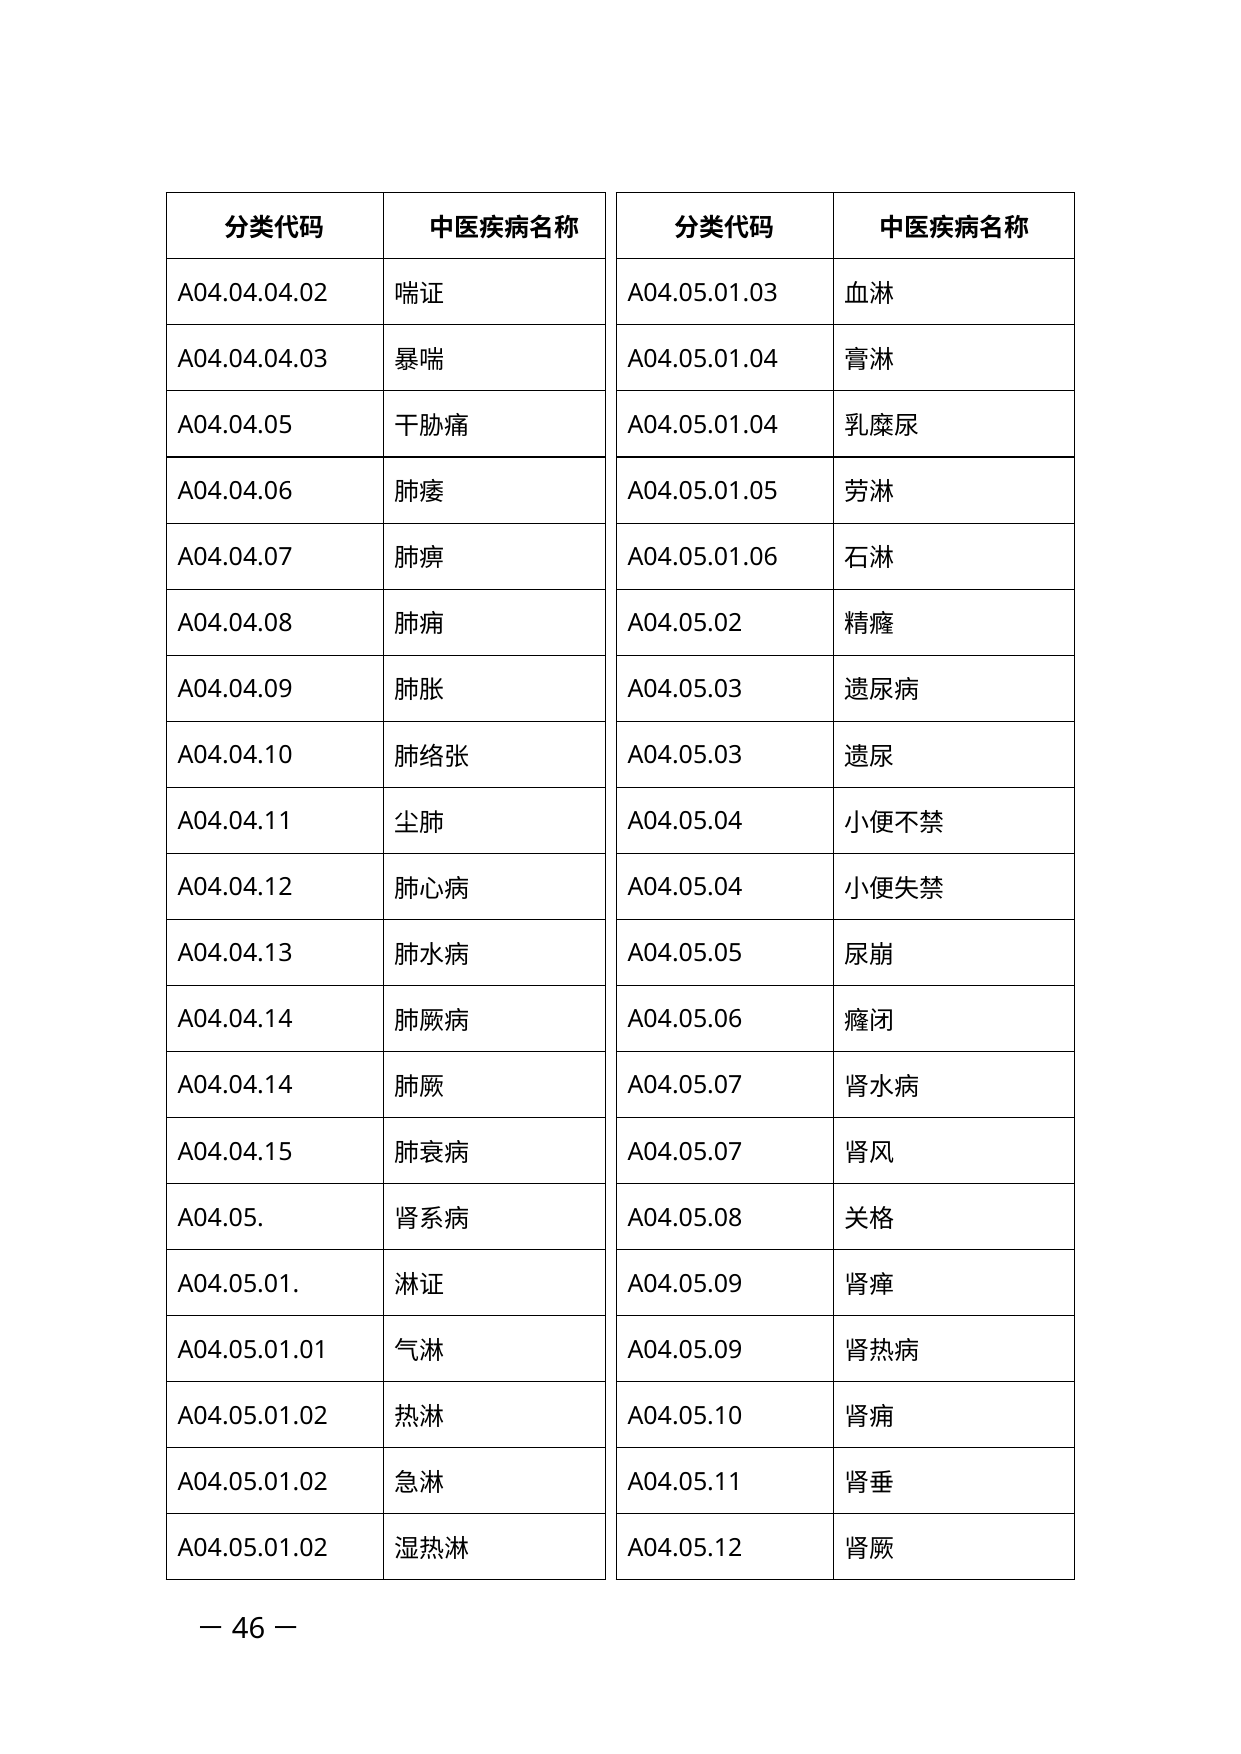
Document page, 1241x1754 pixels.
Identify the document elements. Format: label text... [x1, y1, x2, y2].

table_cell A04.04.15 [167, 1118, 383, 1183]
table_cell 关格 [834, 1184, 1074, 1249]
table_cell A04.05.04 [617, 788, 833, 853]
table_cell 热淋 [384, 1382, 605, 1447]
table_cell 肺心病 [384, 854, 605, 919]
table_cell 肾厥 [834, 1514, 1074, 1579]
table_cell 小便不禁 [834, 788, 1074, 853]
table_cell 暴喘 [384, 325, 605, 390]
table_header 中医疾病名称 [834, 193, 1074, 258]
table_cell 肾热病 [834, 1316, 1074, 1381]
table_cell 劳淋 [834, 458, 1074, 522]
table_cell A04.05.09 [617, 1250, 833, 1315]
table_cell 遗尿 [834, 722, 1074, 787]
table_cell A04.05.09 [617, 1316, 833, 1381]
table_cell A04.05.11 [617, 1448, 833, 1513]
table_cell A04.04.06 [167, 458, 383, 522]
table_cell 小便失禁 [834, 854, 1074, 919]
table_cell A04.05.03 [617, 656, 833, 721]
table_cell 肾水病 [834, 1052, 1074, 1117]
table_cell 肾系病 [384, 1184, 605, 1249]
table_cell 急淋 [384, 1448, 605, 1513]
table_cell 血淋 [834, 259, 1074, 324]
table_cell A04.05.05 [617, 920, 833, 985]
table_cell A04.05.02 [617, 590, 833, 654]
table_cell A04.05.01. [167, 1250, 383, 1315]
table_cell 肾痈 [834, 1382, 1074, 1447]
table_cell A04.04.13 [167, 920, 383, 985]
table_header 中医疾病名称 [384, 193, 605, 258]
table_cell 肺痈 [384, 590, 605, 654]
table_cell 肺水病 [384, 920, 605, 985]
table_cell A04.05.01.02 [167, 1448, 383, 1513]
table_cell A04.05.01.04 [617, 325, 833, 390]
table_header 分类代码 [167, 193, 383, 258]
table_cell A04.04.05 [167, 391, 383, 456]
table_cell 尘肺 [384, 788, 605, 853]
table_cell 气淋 [384, 1316, 605, 1381]
table_cell A04.05.01.04 [617, 391, 833, 456]
table_cell 石淋 [834, 524, 1074, 588]
table_cell A04.04.09 [167, 656, 383, 721]
table_cell A04.05. [167, 1184, 383, 1249]
table_cell A04.05.01.06 [617, 524, 833, 588]
table_cell A04.05.01.02 [167, 1382, 383, 1447]
table_cell 肾瘅 [834, 1250, 1074, 1315]
table_cell A04.05.01.01 [167, 1316, 383, 1381]
table_cell 癃闭 [834, 986, 1074, 1051]
table_cell A04.05.10 [617, 1382, 833, 1447]
table_cell 尿崩 [834, 920, 1074, 985]
table_cell A04.04.14 [167, 986, 383, 1051]
table_cell A04.04.14 [167, 1052, 383, 1117]
table_cell A04.04.04.02 [167, 259, 383, 324]
table_cell A04.05.07 [617, 1052, 833, 1117]
table_cell A04.05.01.05 [617, 458, 833, 522]
table_cell 乳糜尿 [834, 391, 1074, 456]
table_cell 肺络张 [384, 722, 605, 787]
table_cell 肺厥 [384, 1052, 605, 1117]
table_cell A04.05.04 [617, 854, 833, 919]
table_cell 肾风 [834, 1118, 1074, 1183]
table_cell A04.04.07 [167, 524, 383, 588]
table_cell A04.04.11 [167, 788, 383, 853]
table_cell A04.04.12 [167, 854, 383, 919]
table_cell A04.05.12 [617, 1514, 833, 1579]
table_cell 膏淋 [834, 325, 1074, 390]
table_cell 遗尿病 [834, 656, 1074, 721]
table_cell A04.05.03 [617, 722, 833, 787]
table_cell 喘证 [384, 259, 605, 324]
table_cell A04.04.04.03 [167, 325, 383, 390]
table_cell 精癃 [834, 590, 1074, 654]
table_cell A04.05.01.03 [617, 259, 833, 324]
table_cell A04.05.07 [617, 1118, 833, 1183]
table_cell 肺胀 [384, 656, 605, 721]
table_cell A04.05.08 [617, 1184, 833, 1249]
table_cell 淋证 [384, 1250, 605, 1315]
table_cell A04.05.01.02 [167, 1514, 383, 1579]
table_cell 肺衰病 [384, 1118, 605, 1183]
table_cell 肾垂 [834, 1448, 1074, 1513]
table_cell A04.05.06 [617, 986, 833, 1051]
table_cell 肺痹 [384, 524, 605, 588]
table_cell 肺厥病 [384, 986, 605, 1051]
table_cell 湿热淋 [384, 1514, 605, 1579]
table_cell A04.04.08 [167, 590, 383, 654]
table_cell 干胁痛 [384, 391, 605, 456]
table_cell A04.04.10 [167, 722, 383, 787]
table_header 分类代码 [617, 193, 833, 258]
table_cell 肺痿 [384, 458, 605, 522]
